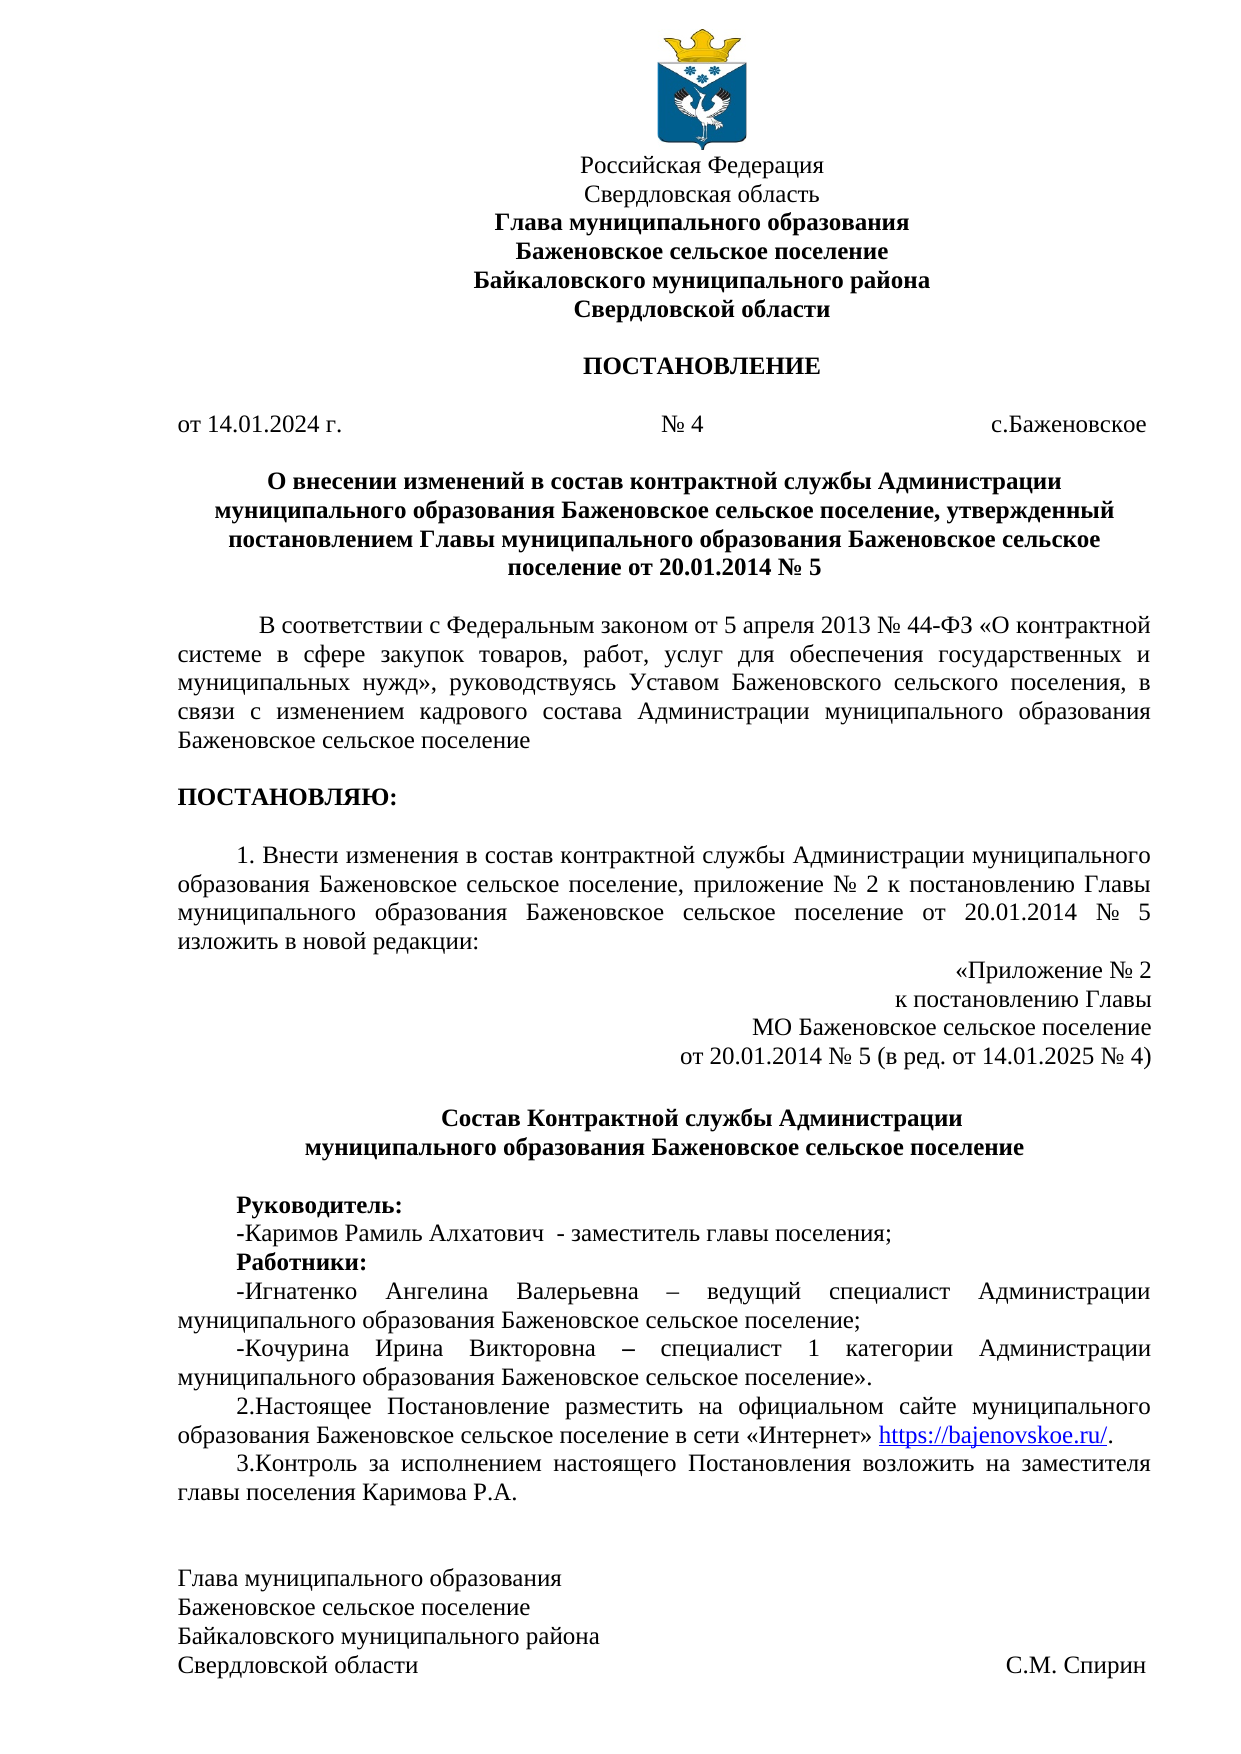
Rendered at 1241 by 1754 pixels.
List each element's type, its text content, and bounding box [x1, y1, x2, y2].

text Российская Федерация [177, 150, 1152, 179]
text Байкаловского муниципального района [177, 265, 1152, 294]
text -Каримов Рамиль Алхатович - заместитель главы поселения; [177, 1218, 1152, 1247]
text ПОСТАНОВЛЕНИЕ [177, 351, 1152, 380]
text Руководитель: [177, 1190, 1152, 1218]
text Состав Контрактной службы Администрации муниципального образования Баженовское сельское поселение [177, 1103, 1152, 1161]
text «Приложение № 2 к постановлению Главы МО Баженовское сельское поселение от 20.01.2014 № 5 (в ред. от 14.01.2025 № 4) [177, 955, 1152, 1070]
picture [674, 88, 730, 141]
text Баженовское сельское поселение [177, 236, 1152, 265]
text -Игнатенко Ангелина Валерьевна – ведущий специалист Администрации муниципального образования Баженовское сельское поселение; [177, 1276, 1152, 1333]
text О внесении изменений в состав контрактной службы Администрации муниципального образования Баженовское сельское поселение, утвержденный постановлением Главы муниципального образования Баженовское сельское поселение от 20.01.2014 № 5 [177, 466, 1152, 581]
text Баженовское сельское поселение [177, 1592, 1152, 1621]
text от 14.01.2024 г. № 4 с.Баженовское [177, 409, 1152, 437]
text ПОСТАНОВЛЯЮ: [177, 782, 1152, 811]
text 2.Настоящее Постановление разместить на официальном сайте муниципального образования Баженовское сельское поселение в сети «Интернет» https://bajenovskoe.ru/. [177, 1391, 1152, 1448]
text Свердловской области [177, 294, 1152, 322]
text Свердловская область [177, 179, 1152, 207]
text -Кочурина Ирина Викторовна – специалист 1 категории Администрации муниципального образования Баженовское сельское поселение». [177, 1333, 1152, 1391]
picture [657, 71, 747, 150]
text Свердловской области С.М. Спирин [177, 1650, 1152, 1678]
text Глава муниципального образования [177, 207, 1152, 236]
text Байкаловского муниципального района [177, 1621, 1152, 1650]
text Работники: [177, 1247, 1152, 1276]
picture [657, 29, 747, 130]
text В соответствии с Федеральным законом от 5 апреля 2013 № 44-ФЗ «О контрактной системе в сфере закупок товаров, работ, услуг для обеспечения государственных и муниципальных нужд», руководствуясь Уставом Баженовского сельского поселения, в связи с изменением кадрового состава Администрации муниципального образования Баженовское сельское поселение [177, 610, 1152, 754]
text 3.Контроль за исполнением настоящего Постановления возложить на заместителя главы поселения Каримова Р.А. [177, 1448, 1152, 1506]
text Глава муниципального образования [177, 1563, 1152, 1592]
text 1. Внести изменения в состав контрактной службы Администрации муниципального образования Баженовское сельское поселение, приложение № 2 к постановлению Главы муниципального образования Баженовское сельское поселение от 20.01.2014 № 5 изложить в новой редакции: [177, 840, 1152, 955]
